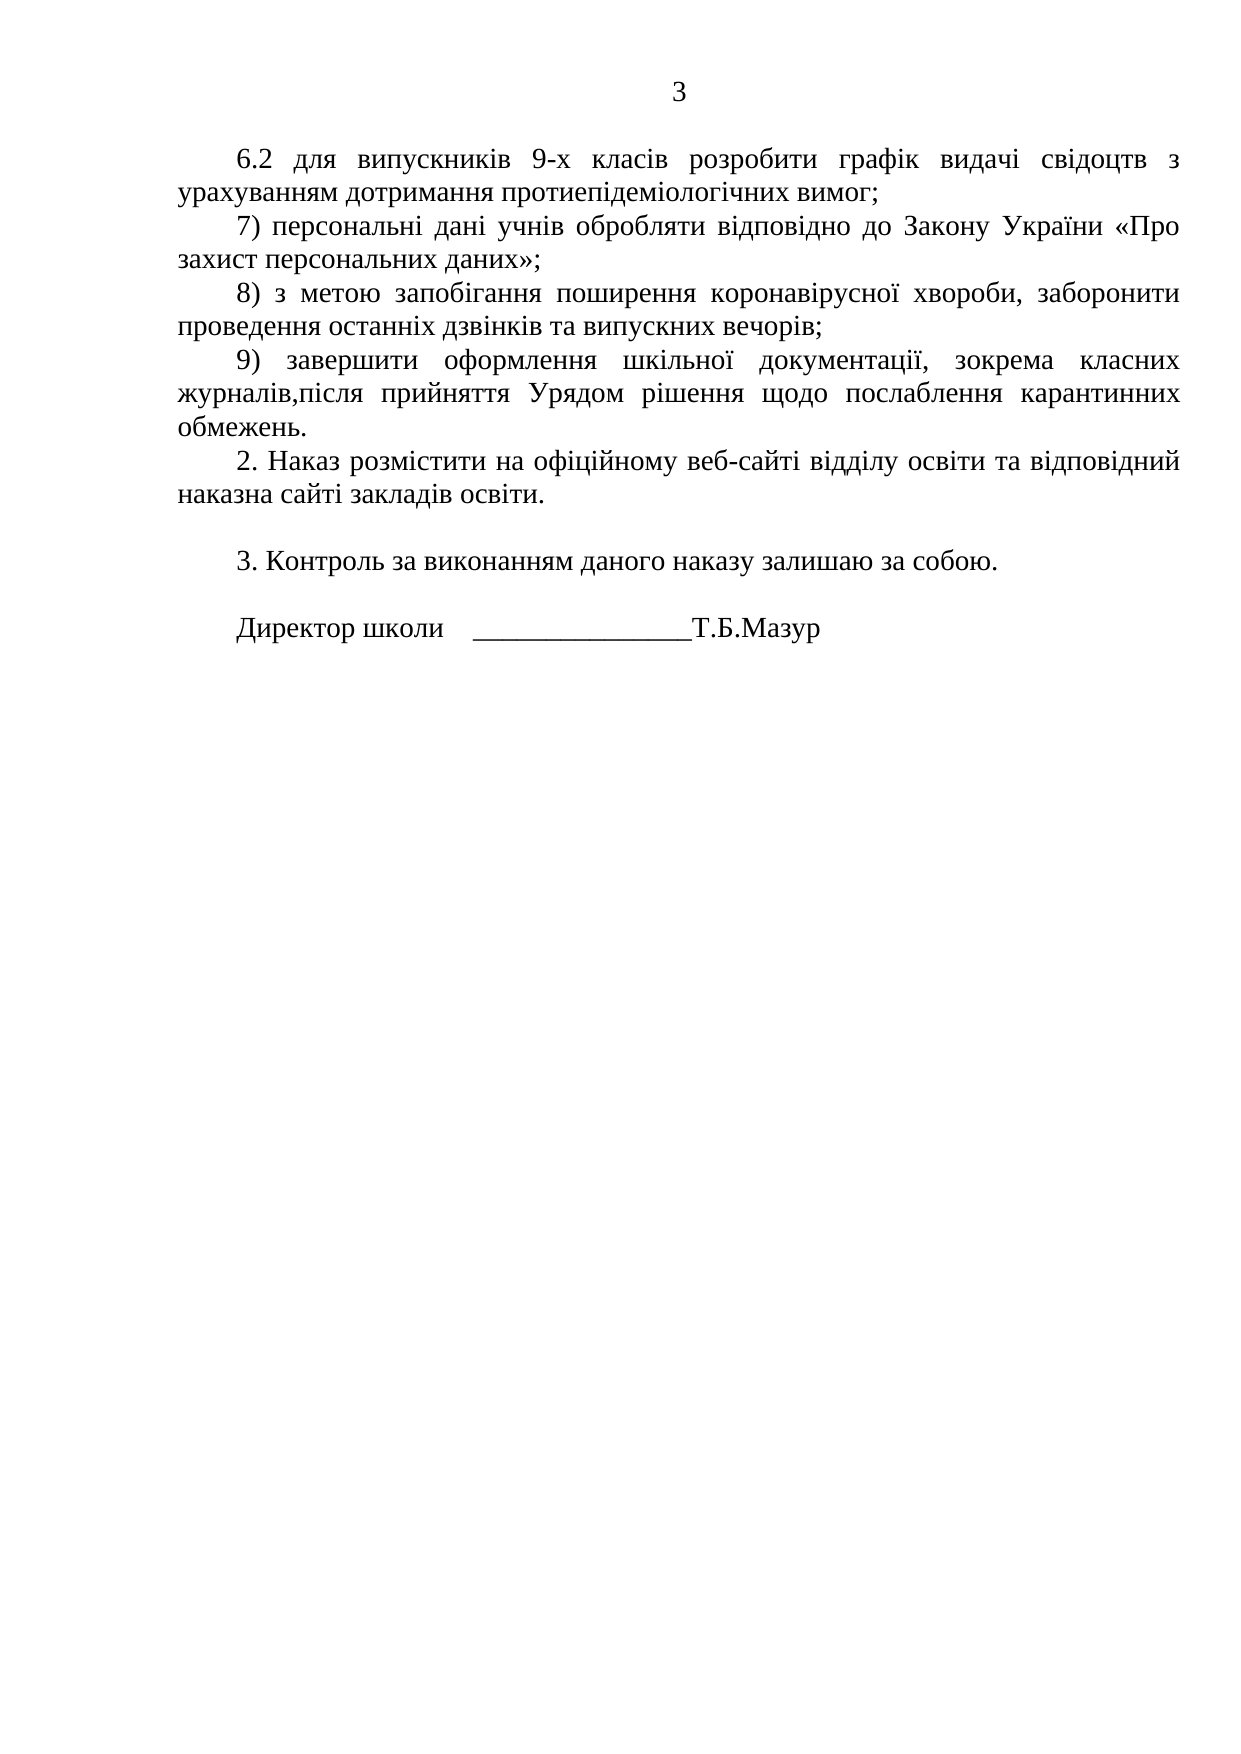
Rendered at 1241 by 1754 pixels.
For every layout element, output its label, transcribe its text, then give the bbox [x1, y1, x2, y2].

text Директор школи _______________Т.Б.Мазур [177, 610, 1181, 644]
text 6.2 для випускників 9-х класів розробити графік видачі свідоцтв з урахуванням дотримання протиепідеміологічних вимог; [177, 141, 1181, 208]
text 8) з метою запобігання поширення коронавірусної хвороби, заборонити проведення останніх дзвінків та випускних вечорів; [177, 275, 1181, 342]
text 9) завершити оформлення шкільної документації, зокрема класних журналів,після прийняття Урядом рішення щодо послаблення карантинних обмежень. [177, 342, 1181, 443]
text 3. Контроль за виконанням даного наказу залишаю за собою. [177, 543, 1181, 577]
text 2. Наказ розмістити на офіційному веб-сайті відділу освіти та відповідний наказна сайті закладів освіти. [177, 443, 1181, 510]
text 7) персональні дані учнів обробляти відповідно до Закону України «Про захист персональних даних»; [177, 208, 1181, 275]
